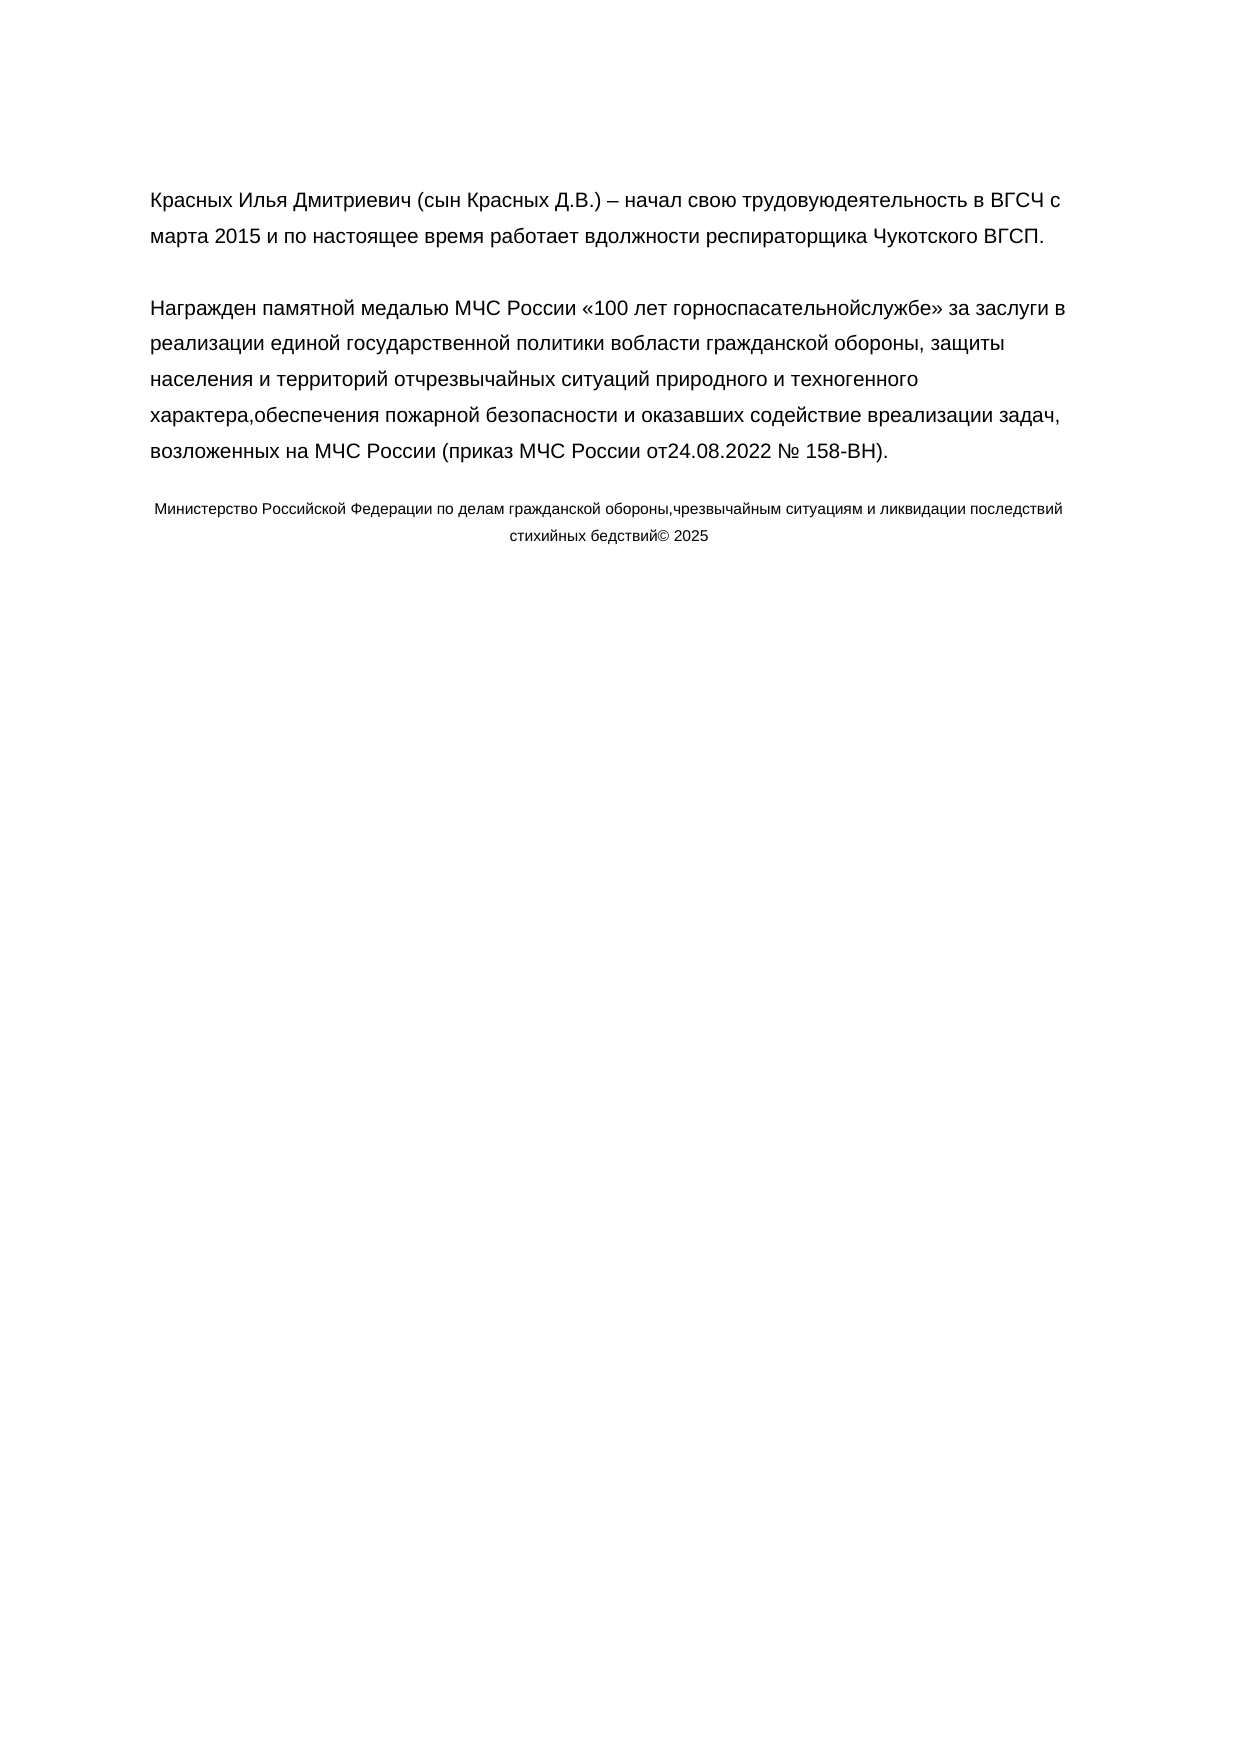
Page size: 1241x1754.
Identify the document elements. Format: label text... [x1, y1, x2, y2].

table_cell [140, 150, 1078, 500]
table_cell Министерство Российской Федерации по делам гражданской обороны,чрезвычайным ситуациям и ликвидации последствий стихийных бедствий© 2025 [140, 500, 1078, 582]
